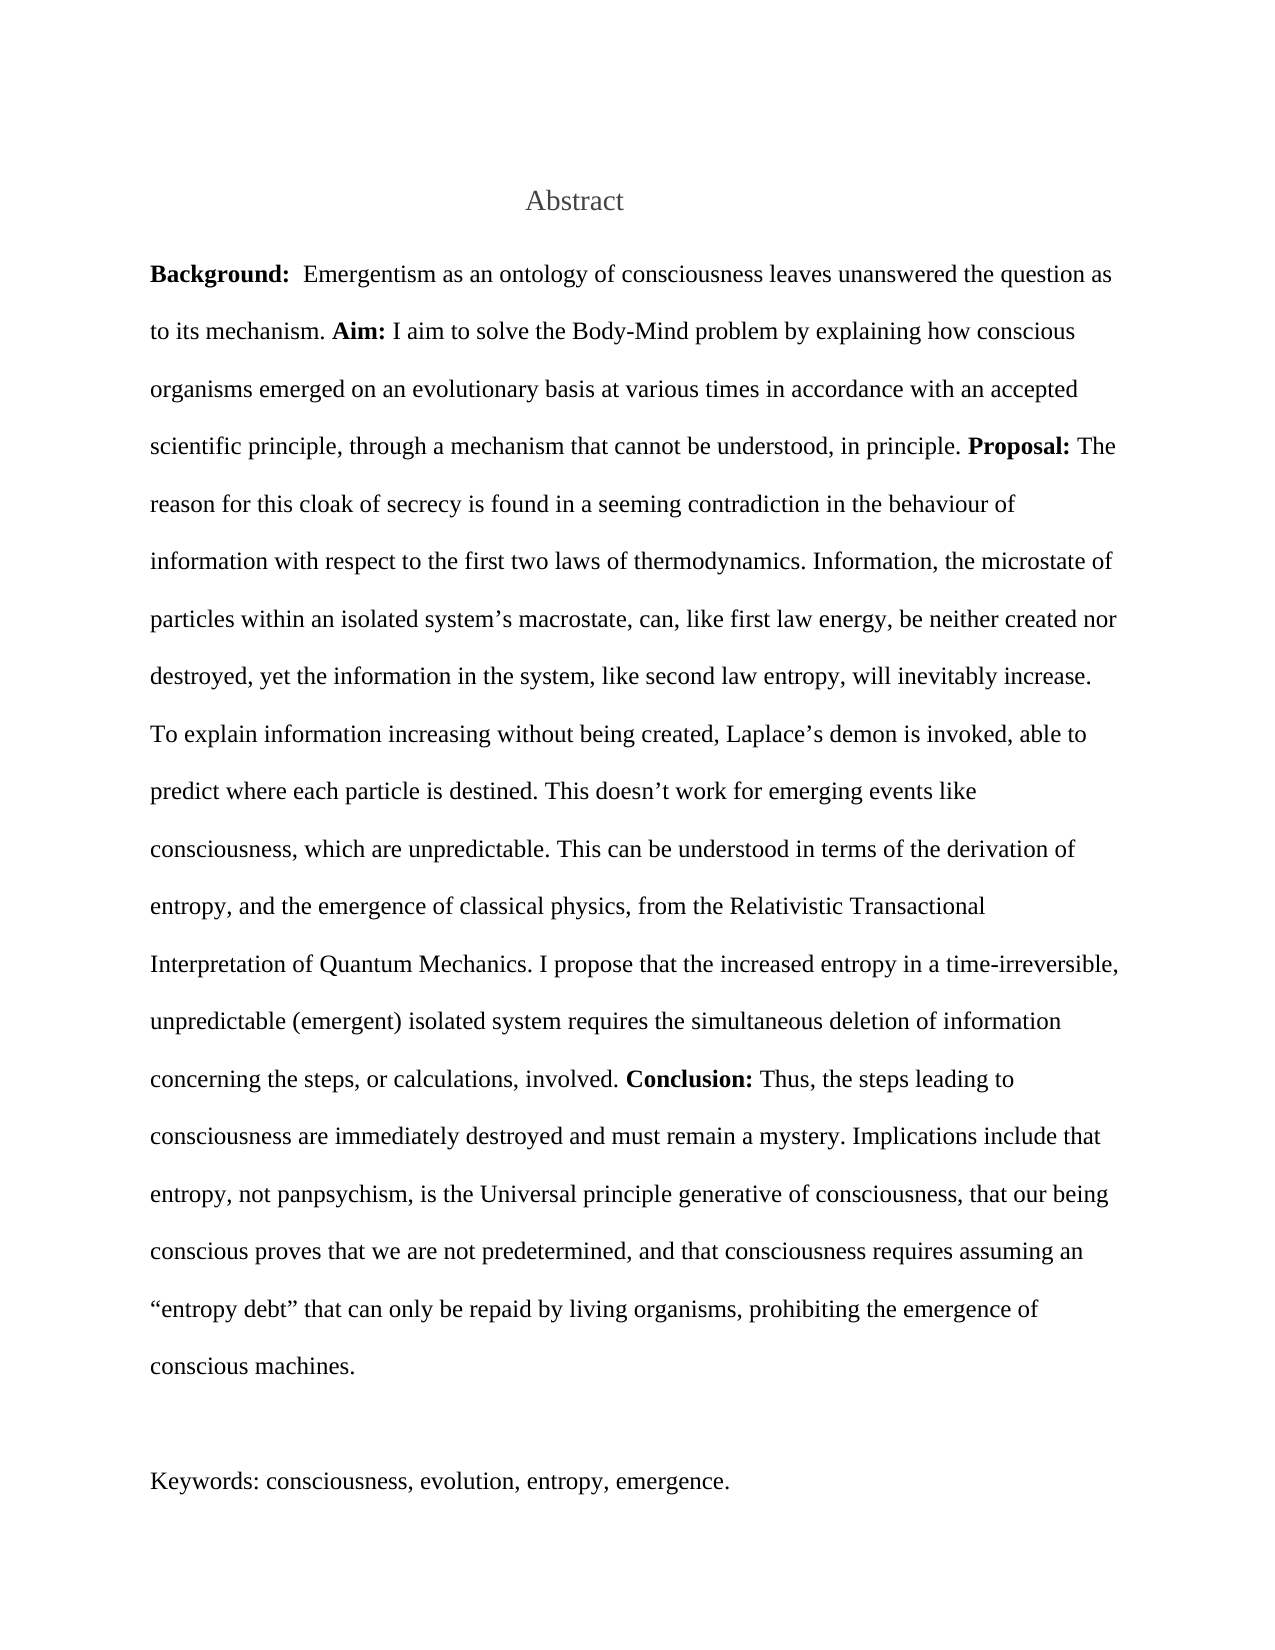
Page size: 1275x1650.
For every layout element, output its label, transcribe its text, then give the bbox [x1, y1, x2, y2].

text Background: Emergentism as an ontology of consciousness leaves unanswered the question as to its mechanism. Aim: I aim to solve the Body-Mind problem by explaining how conscious organisms emerged on an evolutionary basis at various times in accordance with an accepted scientific principle, through a mechanism that cannot be understood, in principle. Proposal: The reason for this cloak of secrecy is found in a seeming contradiction in the behaviour of information with respect to the first two laws of thermodynamics. Information, the microstate of particles within an isolated system’s macrostate, can, like first law energy, be neither created nor destroyed, yet the information in the system, like second law entropy, will inevitably increase. To explain information increasing without being created, Laplace’s demon is invoked, able to predict where each particle is destined. This doesn’t work for emerging events like consciousness, which are unpredictable. This can be understood in terms of the derivation of entropy, and the emergence of classical physics, from the Relativistic Transactional Interpretation of Quantum Mechanics. I propose that the increased entropy in a time-irreversible, unpredictable (emergent) isolated system requires the simultaneous deletion of information concerning the steps, or calculations, involved. Conclusion: Thus, the steps leading to consciousness are immediately destroyed and must remain a mystery. Implications include that entropy, not panpsychism, is the Universal principle generative of consciousness, that our being conscious proves that we are not predetermined, and that consciousness requires assuming an “entropy debt” that can only be repaid by living organisms, prohibiting the emergence of conscious machines. [150, 259, 1125, 1380]
text Keywords: consciousness, evolution, entropy, emergence. [150, 1466, 1125, 1495]
subtitle Abstract [525, 183, 1125, 217]
